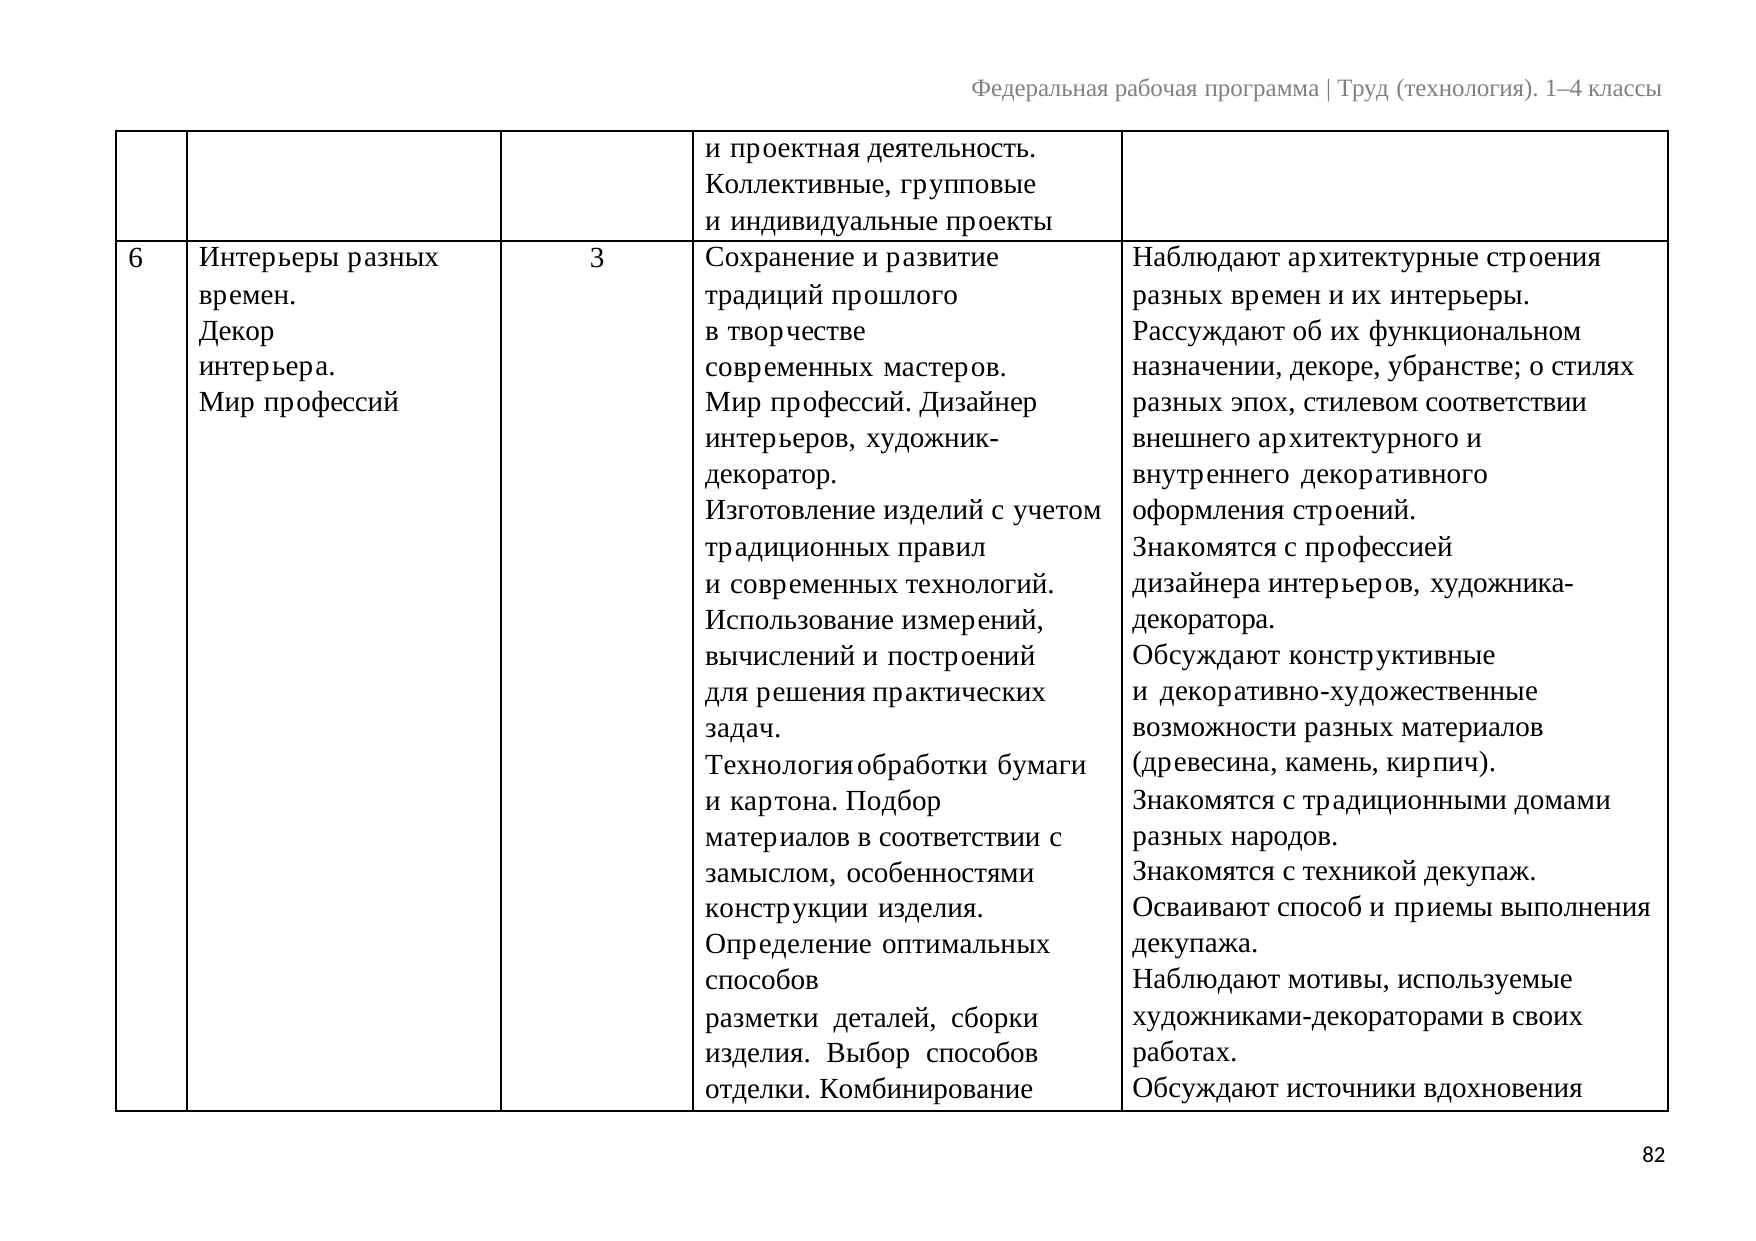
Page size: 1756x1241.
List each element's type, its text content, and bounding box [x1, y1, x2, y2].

table_cell Сохранение и развитие традиций прошлого в творчестве современных мастеров. Мир профессий. Дизайнер интерьеров, художник-декоратор. Изготовление изделий с учетом традиционных правил и современных технологий. Использование измерений, вычислений и построений для решения практических задач. Технологияобработки бумаги и картона. Подбор материалов в соответствии с замыслом, особенностями конструкции изделия. Определение оптимальных способов разметки деталей, сборки изделия. Выбор способов отделки. Комбинирование разных материалов в одном изделии. [694, 242, 1121, 1110]
table_header [117, 132, 186, 240]
table_cell 3 [502, 242, 692, 1110]
table_cell 6 [117, 242, 186, 1110]
table_header [502, 132, 692, 240]
table_header и проектная деятельность. Коллективные, групповые и индивидуальные проекты [694, 132, 1121, 240]
table_header [1123, 132, 1667, 240]
table_cell Интерьеры разных времен. Декор интерьера. Мир профессий [188, 242, 500, 1110]
table_header [188, 132, 500, 240]
table_cell Наблюдают архитектурные строения разных времен и их интерьеры. Рассуждают об их функциональном назначении, декоре, убранстве; о стилях разных эпох, стилевом соответствии внешнего архитектурного и внутреннего декоративного оформления строений. Знакомятся с профессией дизайнера интерьеров, художника-декоратора. Обсуждают конструктивные и декоративно-художественные возможности разных материалов (древесина, камень, кирпич). Знакомятся с традиционными домами разных народов. Знакомятся с техникой декупаж. Осваивают способ и приемы выполнения декупажа. Наблюдают мотивы, используемые художниками-декораторами в своих работах. Обсуждают источники вдохновения художников – природа. Рассматривают образцыдекора [1123, 242, 1667, 1110]
